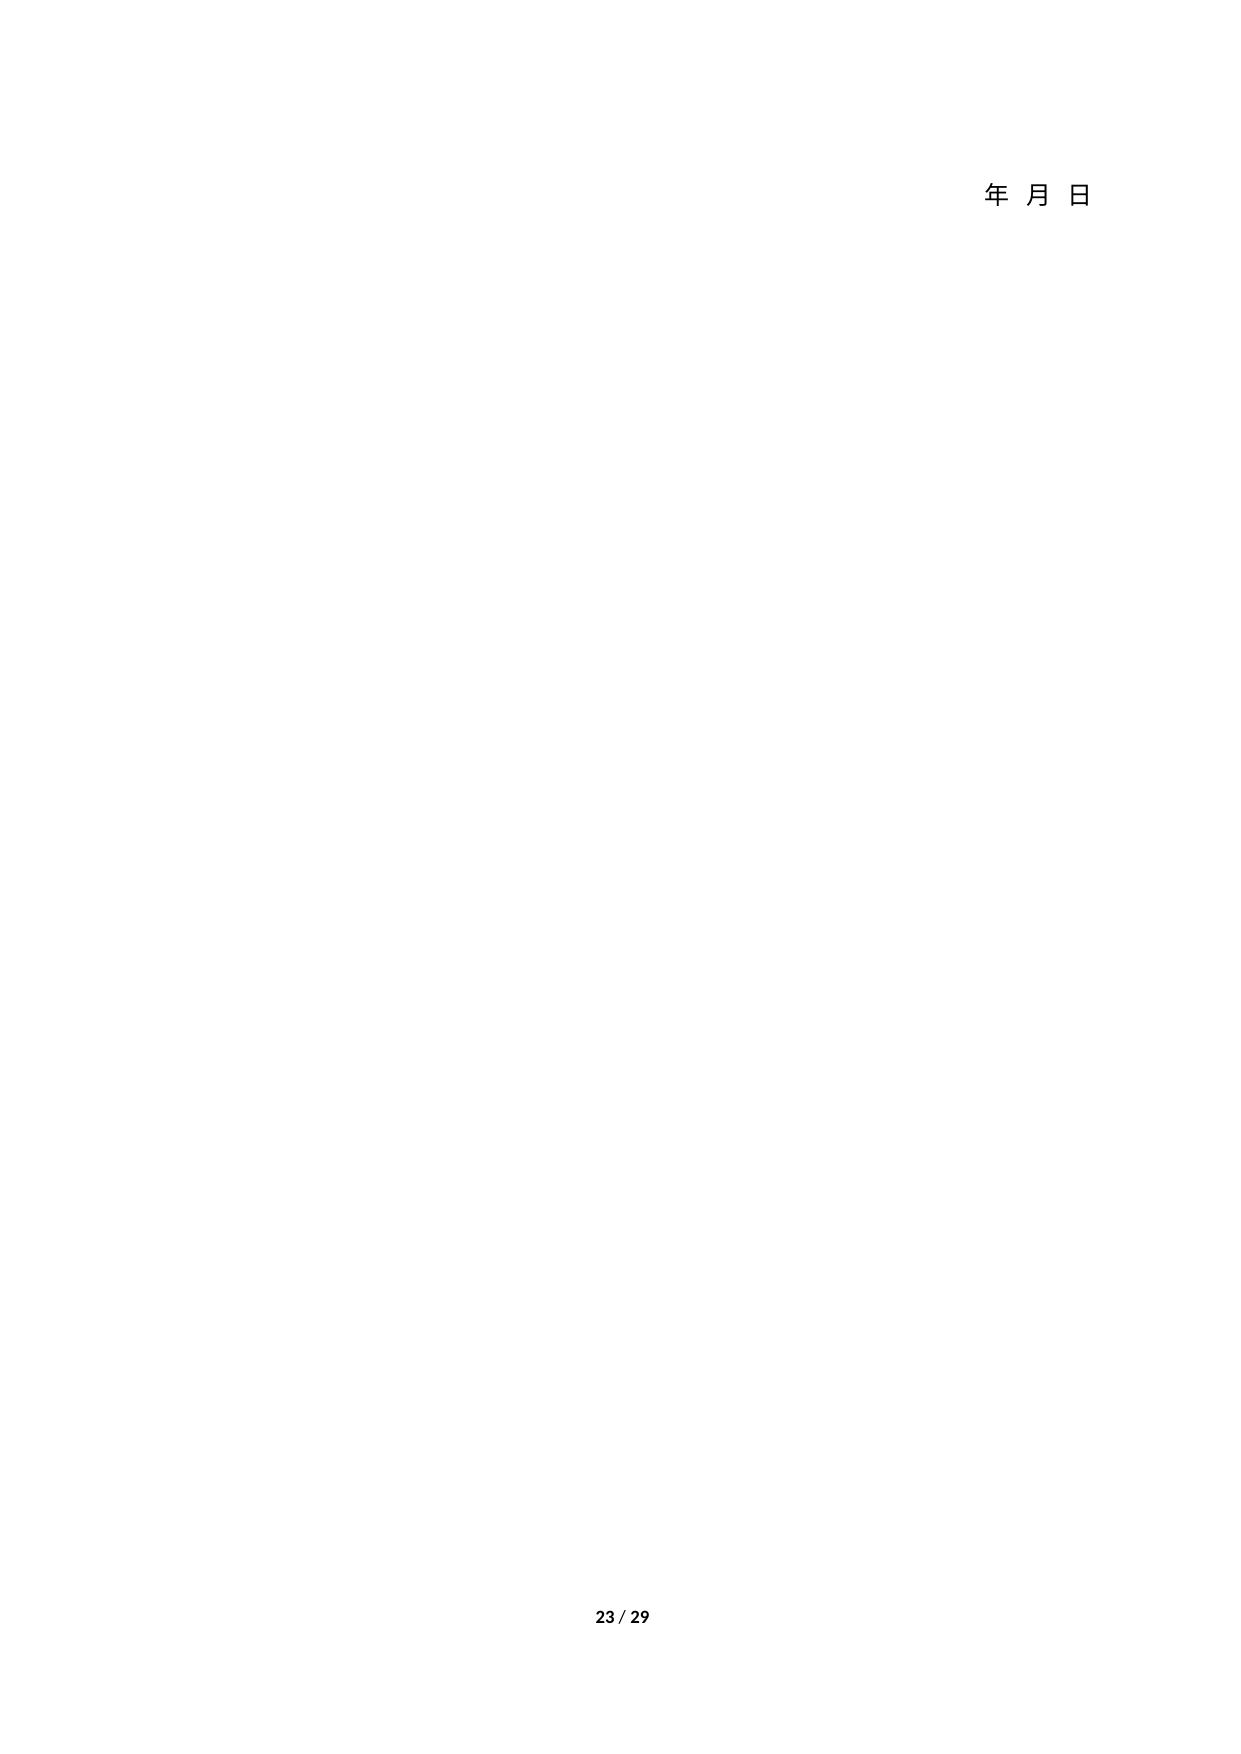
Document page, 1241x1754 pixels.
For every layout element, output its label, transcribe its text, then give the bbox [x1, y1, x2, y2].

text 年 月 日 [148, 161, 1093, 226]
